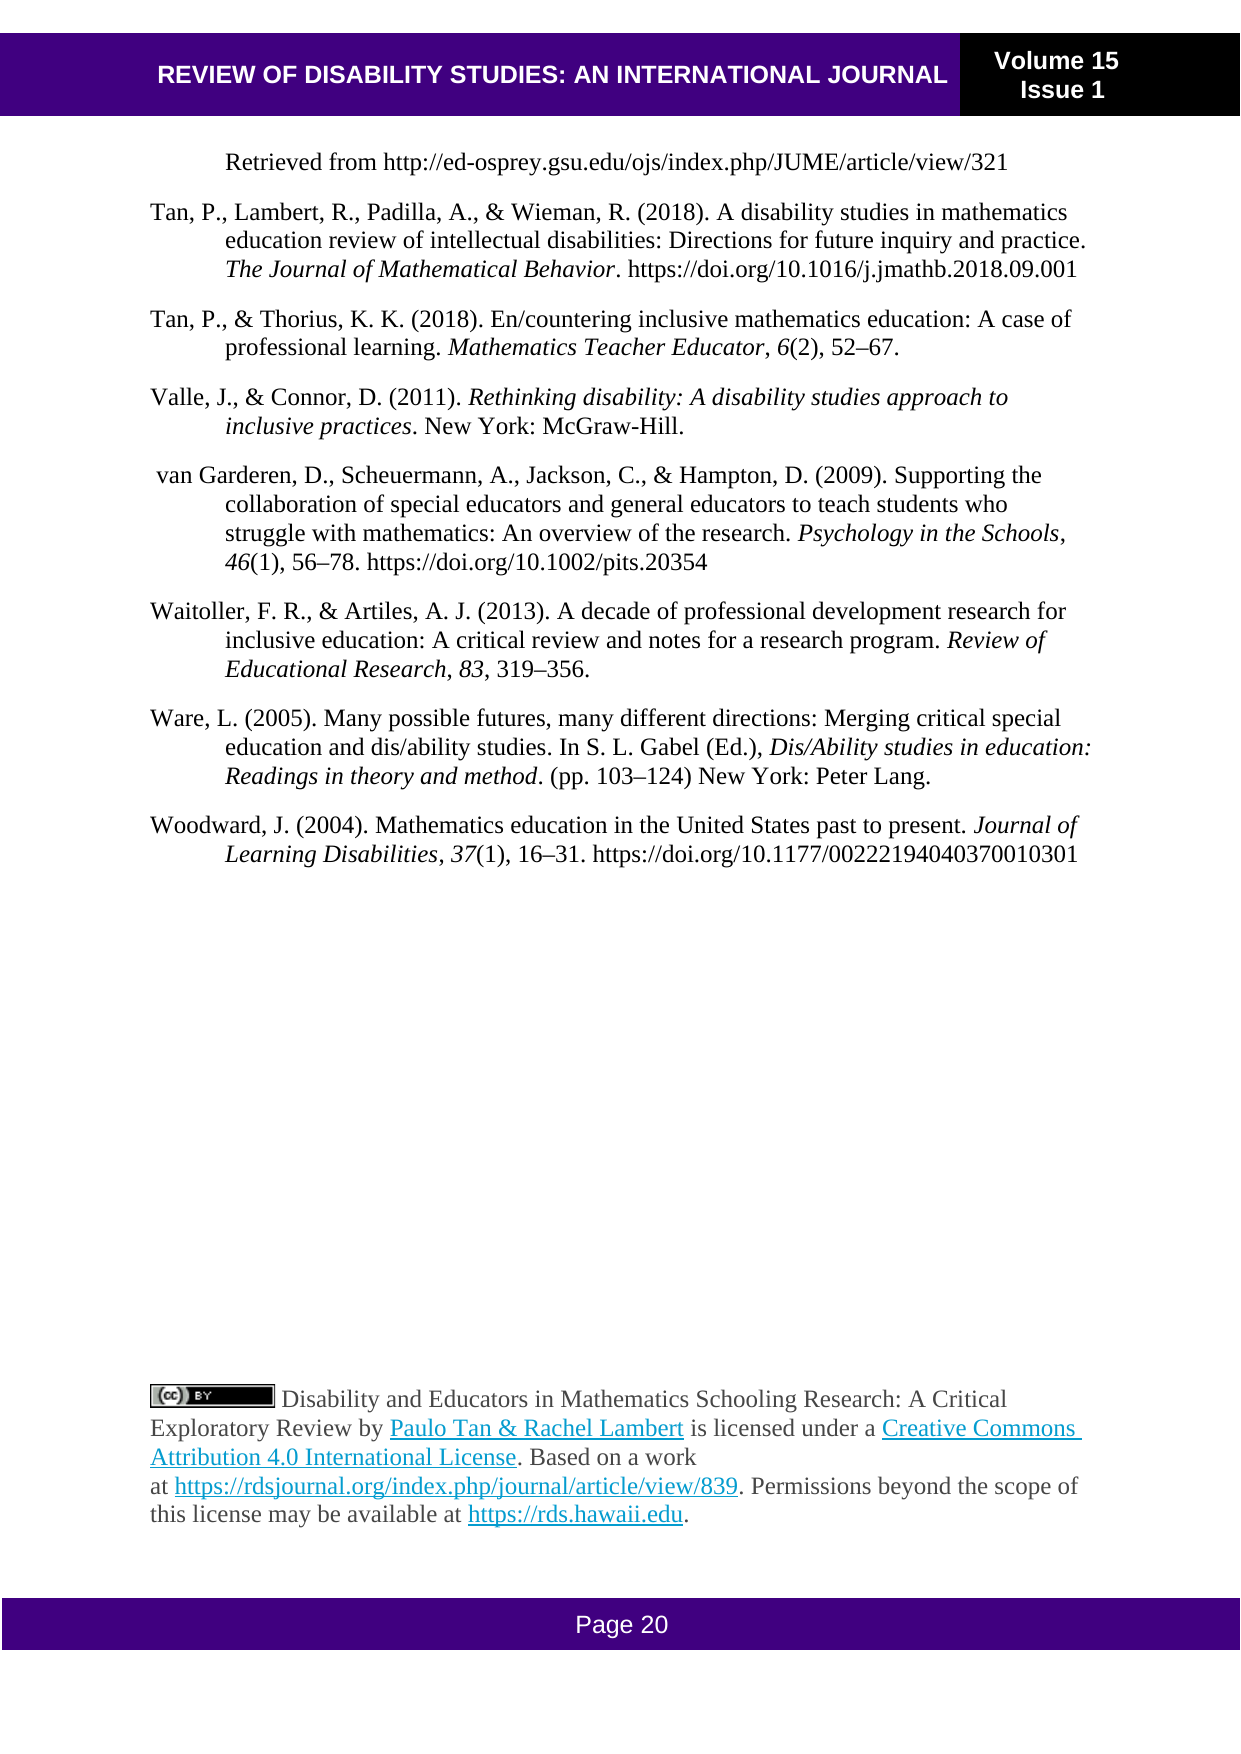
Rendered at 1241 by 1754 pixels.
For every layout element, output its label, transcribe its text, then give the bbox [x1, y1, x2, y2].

picture [268, 1451, 274, 1459]
text Ware, L. (2005). Many possible futures, many different directions: Merging critical special education and dis/ability studies. In S. L. Gabel (Ed.), Dis/Ability studies in education: Readings in theory and method. (pp. 103–124) New York: Peter Lang. [150, 703, 1093, 789]
picture [150, 1384, 275, 1408]
text Disability and Educators in Mathematics Schooling Research: A Critical Exploratory Review by Paulo Tan & Rachel Lambert is licensed under a Creative Commons Attribution 4.0 International License. Based on a work at https://rdsjournal.org/index.php/journal/article/view/839. Permissions beyond the scope of this license may be available at https://rds.hawaii.edu. [150, 1384, 1093, 1528]
text Valle, J., & Connor, D. (2011). Rethinking disability: A disability studies approach to inclusive practices. New York: McGraw-Hill. [150, 382, 1093, 439]
text Tan, P., Lambert, R., Padilla, A., & Wieman, R. (2018). A disability studies in mathematics education review of intellectual disabilities: Directions for future inquiry and practice. The Journal of Mathematical Behavior. https://doi.org/10.1016/j.jmathb.2018.09.001 [150, 197, 1093, 283]
text Waitoller, F. R., & Artiles, A. J. (2013). A decade of professional development research for inclusive education: A critical review and notes for a research program. Review of Educational Research, 83, 319–356. [150, 596, 1093, 682]
text Woodward, J. (2004). Mathematics education in the United States past to present. Journal of Learning Disabilities, 37(1), 16–31. https://doi.org/10.1177/00222194040370010301 [150, 810, 1093, 868]
text Tan, P., & Thorius, K. K. (2018). En/countering inclusive mathematics education: A case of professional learning. Mathematics Teacher Educator, 6(2), 52–67. [150, 304, 1093, 361]
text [150, 147, 1093, 176]
picture [452, 1420, 459, 1434]
text van Garderen, D., Scheuermann, A., Jackson, C., & Hampton, D. (2009). Supporting the collaboration of special educators and general educators to teach students who struggle with mathematics: An overview of the research. Psychology in the Schools, 46(1), 56–78. https://doi.org/10.1002/pits.20354 [150, 460, 1093, 575]
